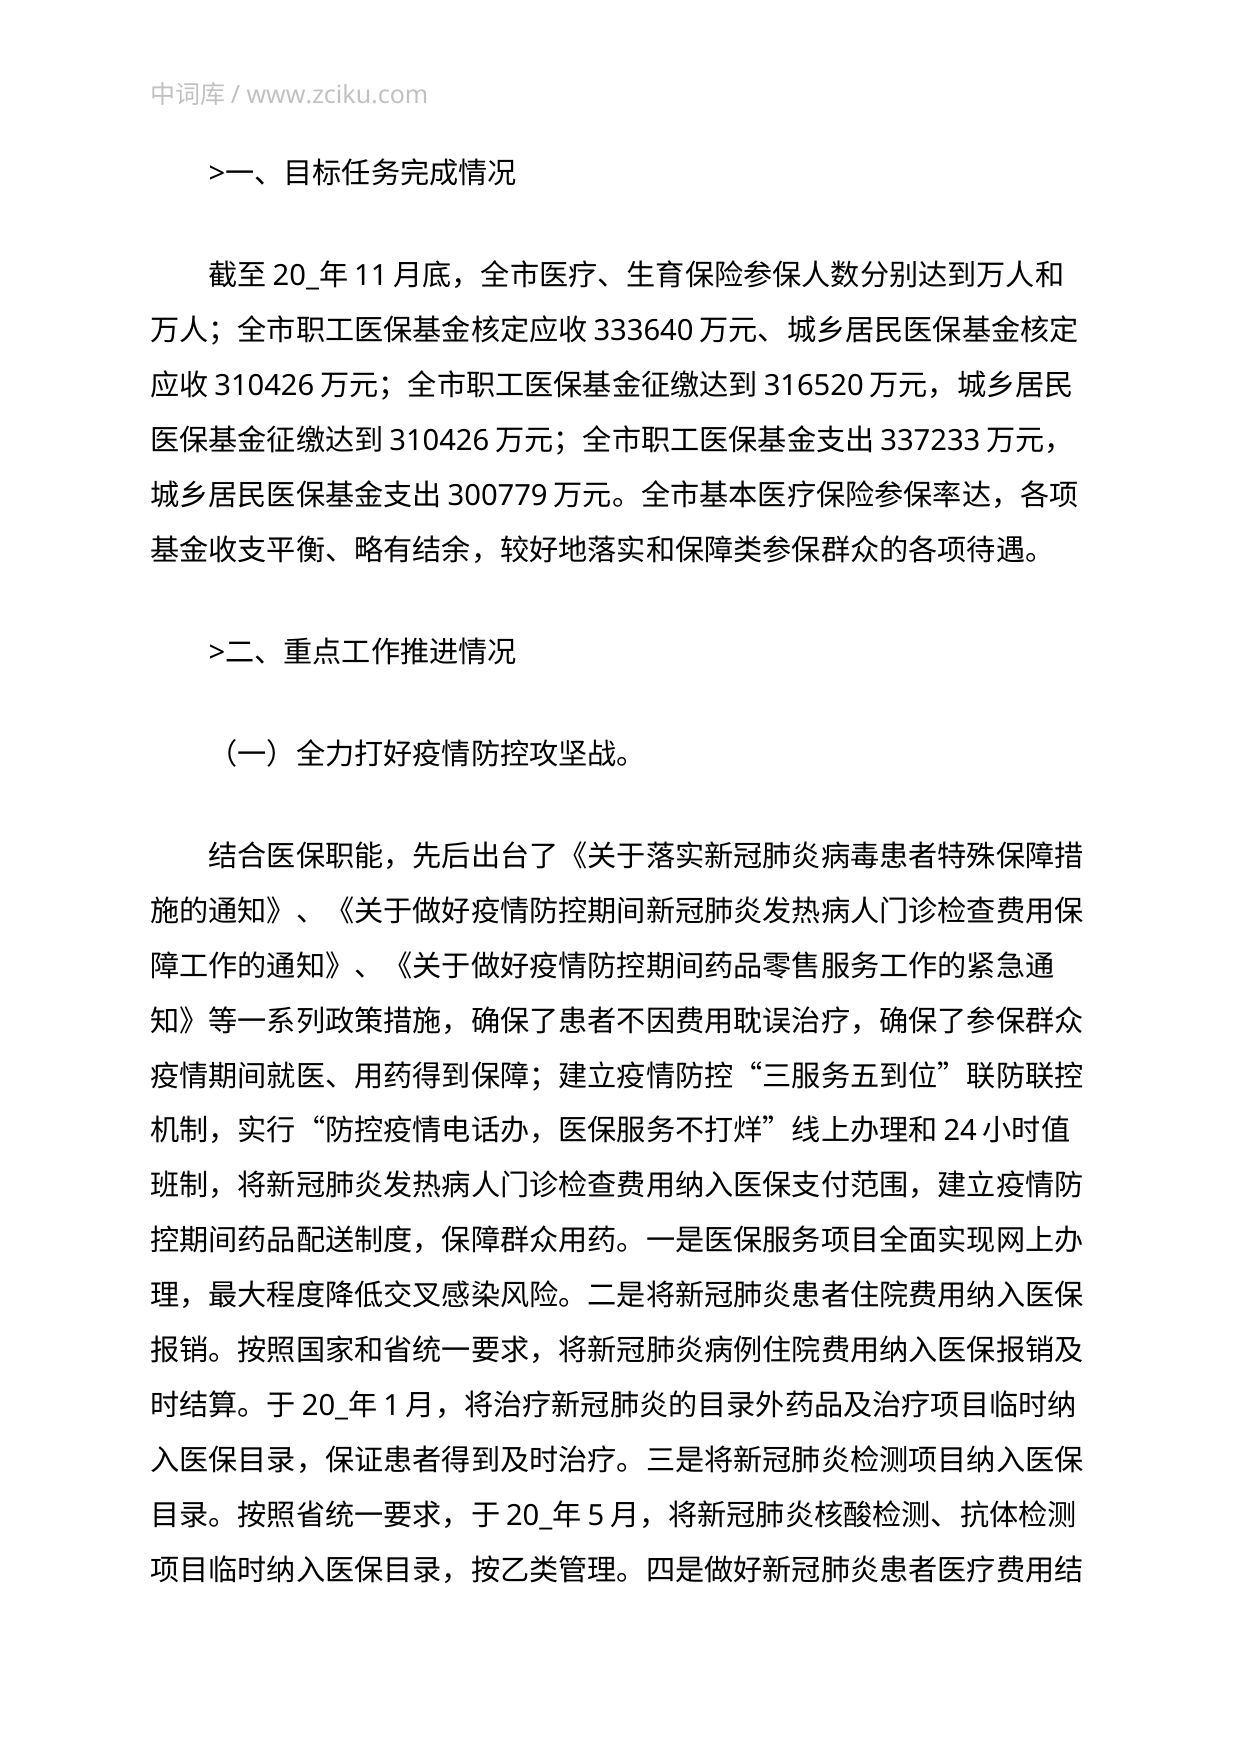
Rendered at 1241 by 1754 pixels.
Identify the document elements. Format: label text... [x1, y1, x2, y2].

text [150, 832, 1090, 1589]
text （一）全力打好疫情防控攻坚战。 [150, 731, 1090, 773]
text >二、重点工作推进情况 [150, 629, 1090, 671]
text >一、目标任务完成情况 [150, 150, 1090, 192]
text 截至20_年11月底，全市医疗、生育保险参保人数分别达到万人和万人；全市职工医保基金核定应收333640万元、城乡居民医保基金核定应收310426万元；全市职工医保基金征缴达到316520万元，城乡居民医保基金征缴达到310426万元；全市职工医保基金支出337233万元，城乡居民医保基金支出300779万元。全市基本医疗保险参保率达，各项基金收支平衡、略有结余，较好地落实和保障类参保群众的各项待遇。 [150, 252, 1090, 569]
